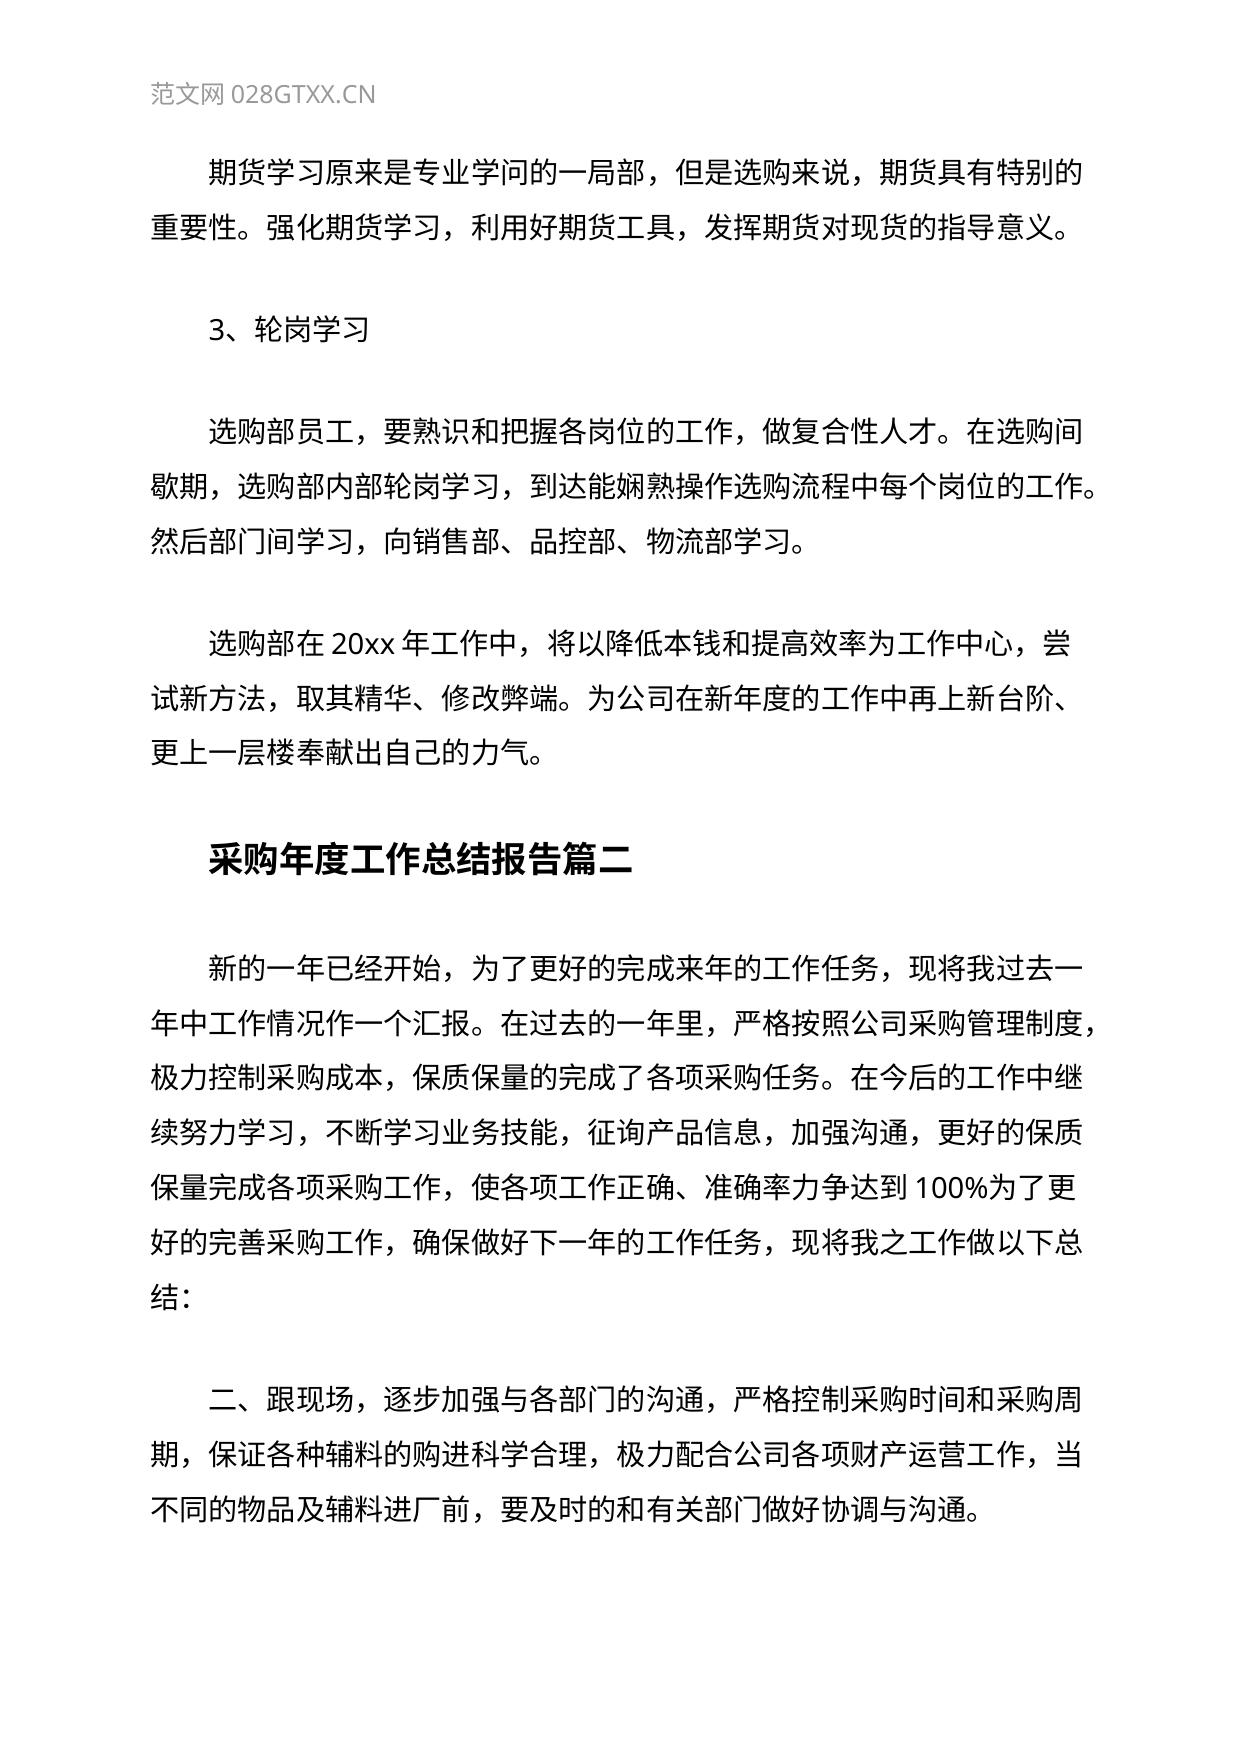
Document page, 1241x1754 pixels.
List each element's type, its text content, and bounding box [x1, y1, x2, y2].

text 二、跟现场，逐步加强与各部门的沟通，严格控制采购时间和采购周期，保证各种辅料的购进科学合理，极力配合公司各项财产运营工作，当不同的物品及辅料进厂前，要及时的和有关部门做好协调与沟通。 [150, 1377, 1090, 1529]
text 期货学习原来是专业学问的一局部，但是选购来说，期货具有特别的重要性。强化期货学习，利用好期货工具，发挥期货对现货的指导意义。 [150, 150, 1090, 247]
text 选购部在20xx年工作中，将以降低本钱和提高效率为工作中心，尝试新方法，取其精华、修改弊端。为公司在新年度的工作中再上新台阶、更上一层楼奉献出自己的力气。 [150, 620, 1090, 772]
text 采购年度工作总结报告篇二 [150, 832, 1090, 883]
text 选购部员工，要熟识和把握各岗位的工作，做复合性人才。在选购间歇期，选购部内部轮岗学习，到达能娴熟操作选购流程中每个岗位的工作。然后部门间学习，向销售部、品控部、物流部学习。 [150, 409, 1090, 561]
text 新的一年已经开始，为了更好的完成来年的工作任务，现将我过去一年中工作情况作一个汇报。在过去的一年里，严格按照公司采购管理制度，极力控制采购成本，保质保量的完成了各项采购任务。在今后的工作中继续努力学习，不断学习业务技能，征询产品信息，加强沟通，更好的保质保量完成各项采购工作，使各项工作正确、准确率力争达到100%为了更好的完善采购工作，确保做好下一年的工作任务，现将我之工作做以下总结： [150, 945, 1090, 1317]
text 3、轮岗学习 [150, 307, 1090, 349]
